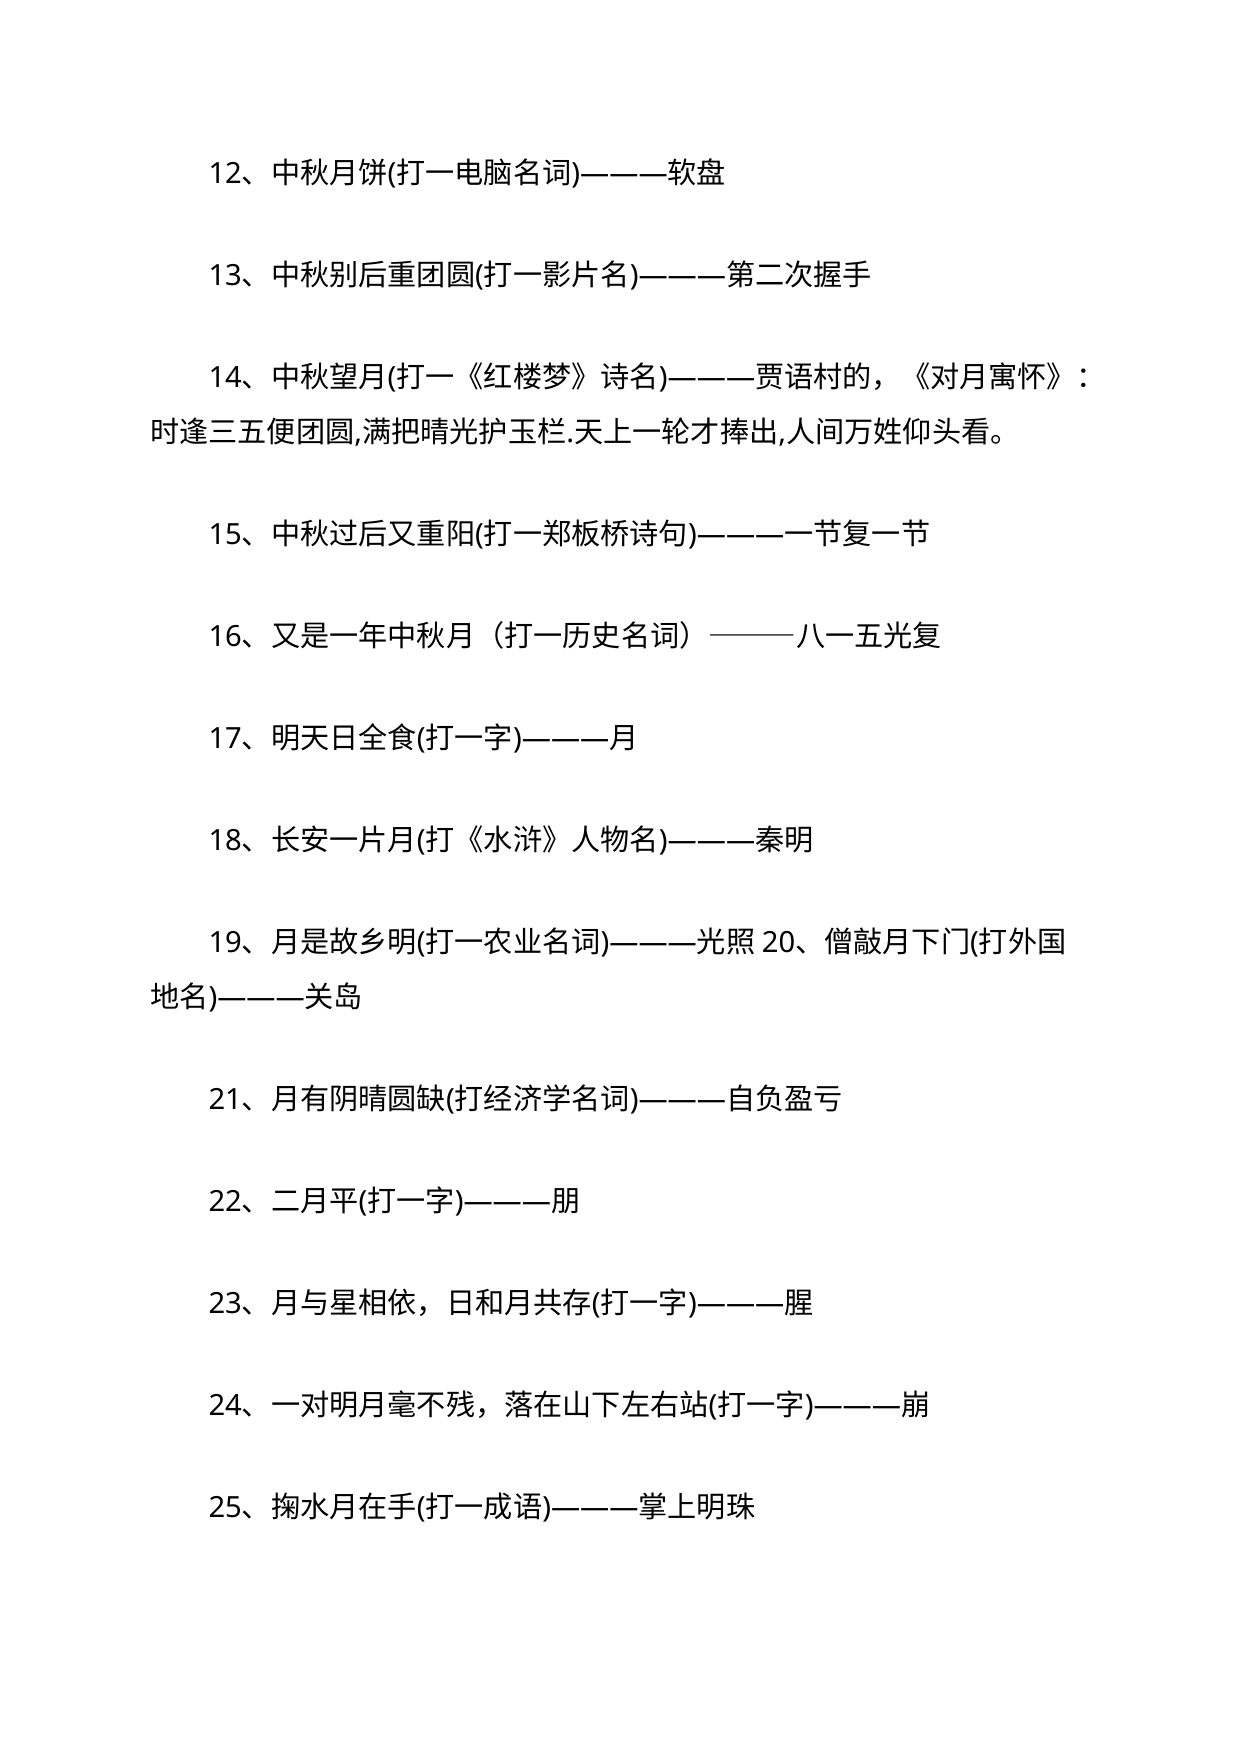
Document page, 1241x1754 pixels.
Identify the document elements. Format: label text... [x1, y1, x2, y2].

text 22、二月平(打一字)———朋 [150, 1178, 1090, 1220]
text 13、中秋别后重团圆(打一影片名)———第二次握手 [150, 252, 1090, 294]
text 17、明天日全食(打一字)———月 [150, 715, 1090, 757]
text 18、长安一片月(打《水浒》人物名)———秦明 [150, 817, 1090, 859]
text 14、中秋望月(打一《红楼梦》诗名)———贾语村的，《对月寓怀》：时逢三五便团圆,满把晴光护玉栏.天上一轮才捧出,人间万姓仰头看。 [150, 354, 1090, 451]
text 16、又是一年中秋月（打一历史名词）———八一五光复 [150, 613, 1090, 655]
text 15、中秋过后又重阳(打一郑板桥诗句)———一节复一节 [150, 511, 1090, 553]
text 24、一对明月毫不残，落在山下左右站(打一字)———崩 [150, 1382, 1090, 1424]
text 21、月有阴晴圆缺(打经济学名词)———自负盈亏 [150, 1076, 1090, 1118]
text 12、中秋月饼(打一电脑名词)———软盘 [150, 150, 1090, 192]
text 25、掬水月在手(打一成语)———掌上明珠 [150, 1484, 1090, 1526]
text 19、月是故乡明(打一农业名词)———光照 20、僧敲月下门(打外国地名)———关岛 [150, 919, 1090, 1016]
text 23、月与星相依，日和月共存(打一字)———腥 [150, 1280, 1090, 1322]
